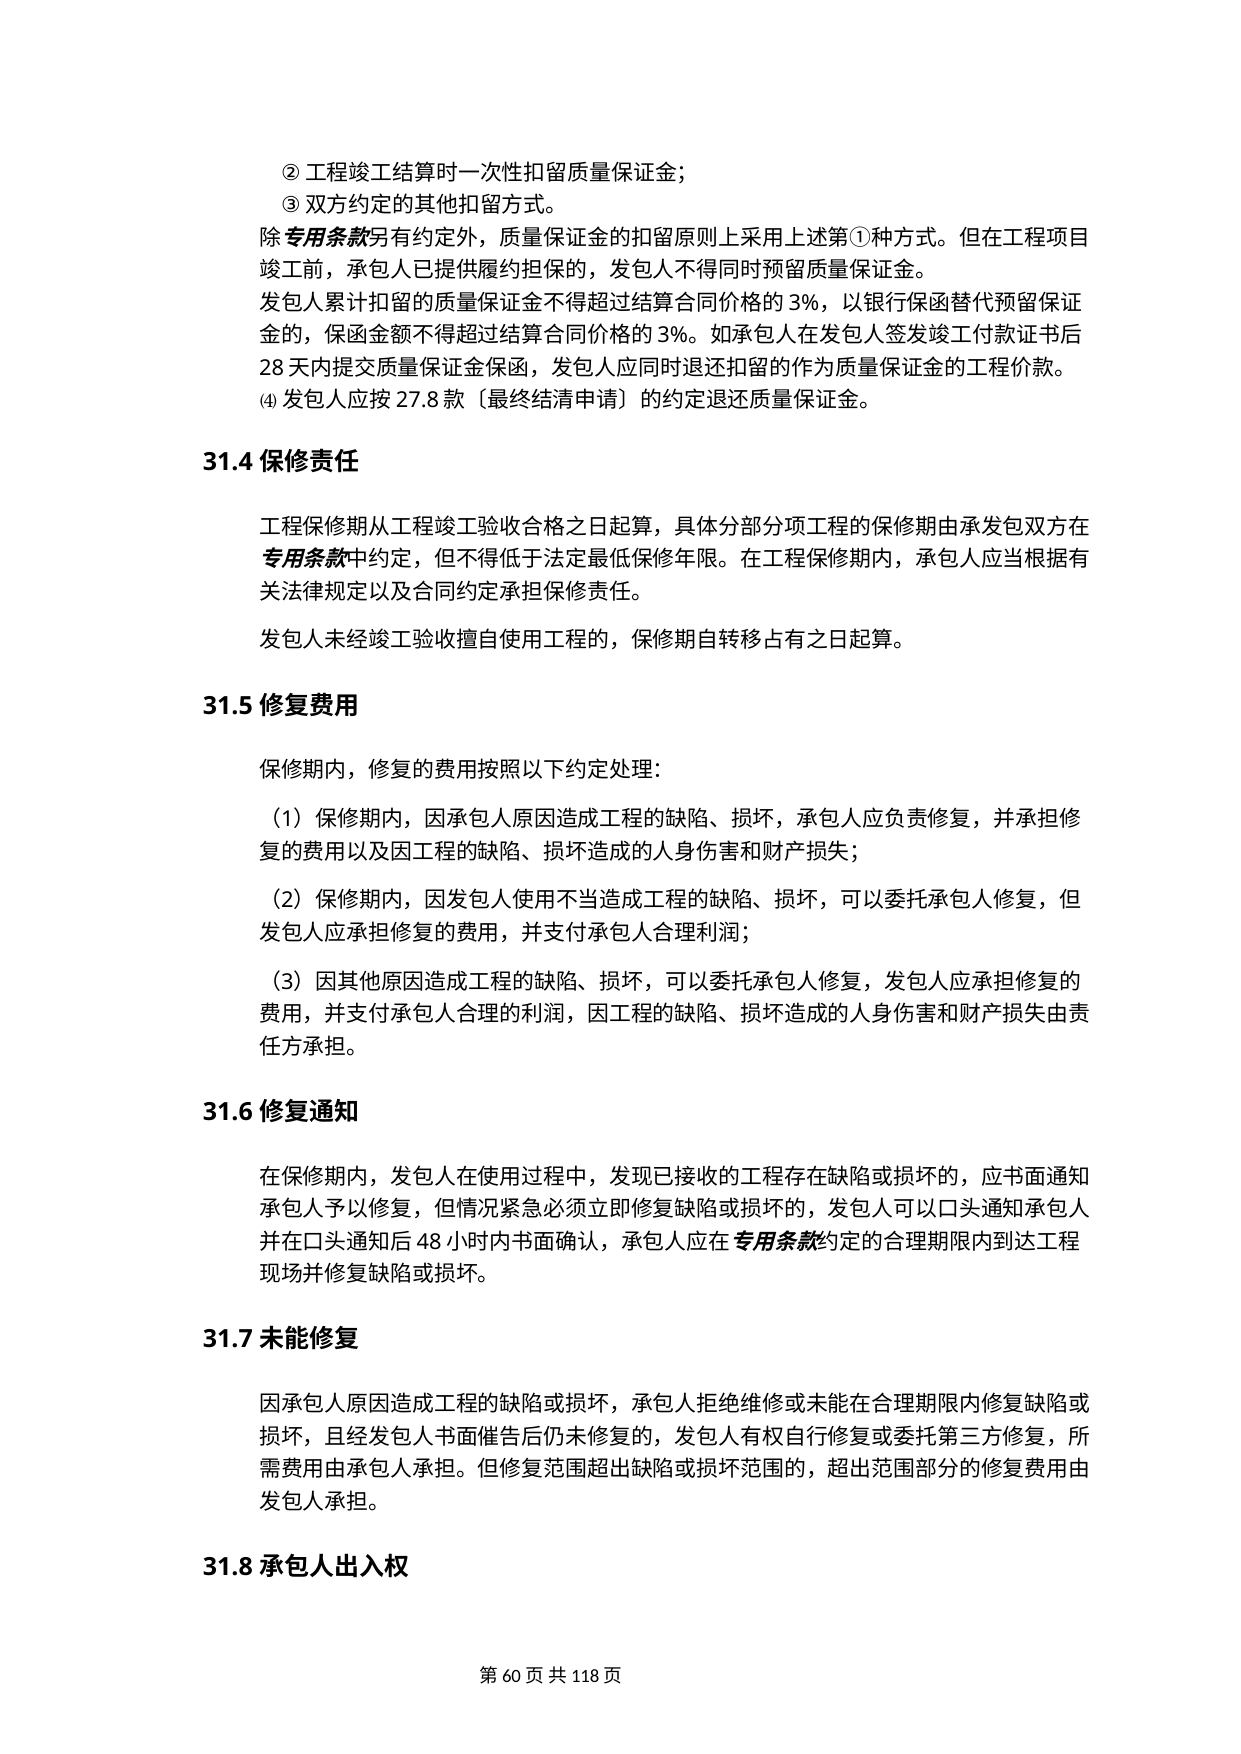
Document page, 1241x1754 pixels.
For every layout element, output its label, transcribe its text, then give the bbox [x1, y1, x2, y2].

text （3）因其他原因造成工程的缺陷、损坏，可以委托承包人修复，发包人应承担修复的费用，并支付承包人合理的利润，因工程的缺陷、损坏造成的人身伤害和财产损失由责任方承担。 [259, 963, 1093, 1061]
subtitle 31.4 保修责任 [203, 427, 1093, 492]
text ②工程竣工结算时一次性扣留质量保证金； [281, 154, 1093, 187]
subtitle 31.8 承包人出入权 [203, 1532, 1093, 1597]
subtitle 31.5 修复费用 [203, 671, 1093, 736]
text 发包人未经竣工验收擅自使用工程的，保修期自转移占有之日起算。 [259, 622, 1093, 654]
text （2）保修期内，因发包人使用不当造成工程的缺陷、损坏，可以委托承包人修复，但发包人应承担修复的费用，并支付承包人合理利润； [259, 882, 1093, 947]
text ⑷发包人应按27.8款〔最终结清申请〕的约定退还质量保证金。 [259, 382, 1093, 414]
text ③双方约定的其他扣留方式。 [281, 187, 1093, 219]
text 在保修期内，发包人在使用过程中，发现已接收的工程存在缺陷或损坏的，应书面通知承包人予以修复，但情况紧急必须立即修复缺陷或损坏的，发包人可以口头通知承包人并在口头通知后48小时内书面确认，承包人应在专用条款约定的合理期限内到达工程现场并修复缺陷或损坏。 [259, 1158, 1093, 1288]
subtitle 31.6 修复通知 [203, 1077, 1093, 1142]
text 工程保修期从工程竣工验收合格之日起算，具体分部分项工程的保修期由承发包双方在专用条款中约定，但不得低于法定最低保修年限。在工程保修期内，承包人应当根据有关法律规定以及合同约定承担保修责任。 [259, 508, 1093, 606]
text 因承包人原因造成工程的缺陷或损坏，承包人拒绝维修或未能在合理期限内修复缺陷或损坏，且经发包人书面催告后仍未修复的，发包人有权自行修复或委托第三方修复，所需费用由承包人承担。但修复范围超出缺陷或损坏范围的，超出范围部分的修复费用由发包人承担。 [259, 1386, 1093, 1516]
subtitle 31.7 未能修复 [203, 1304, 1093, 1369]
text 发包人累计扣留的质量保证金不得超过结算合同价格的3%，以银行保函替代预留保证金的，保函金额不得超过结算合同价格的3%。如承包人在发包人签发竣工付款证书后28天内提交质量保证金保函，发包人应同时退还扣留的作为质量保证金的工程价款。 [259, 284, 1093, 382]
text （1）保修期内，因承包人原因造成工程的缺陷、损坏，承包人应负责修复，并承担修复的费用以及因工程的缺陷、损坏造成的人身伤害和财产损失； [259, 801, 1093, 866]
text 除专用条款另有约定外，质量保证金的扣留原则上采用上述第①种方式。但在工程项目竣工前，承包人已提供履约担保的，发包人不得同时预留质量保证金。 [259, 219, 1093, 284]
text 保修期内，修复的费用按照以下约定处理： [259, 752, 1093, 784]
